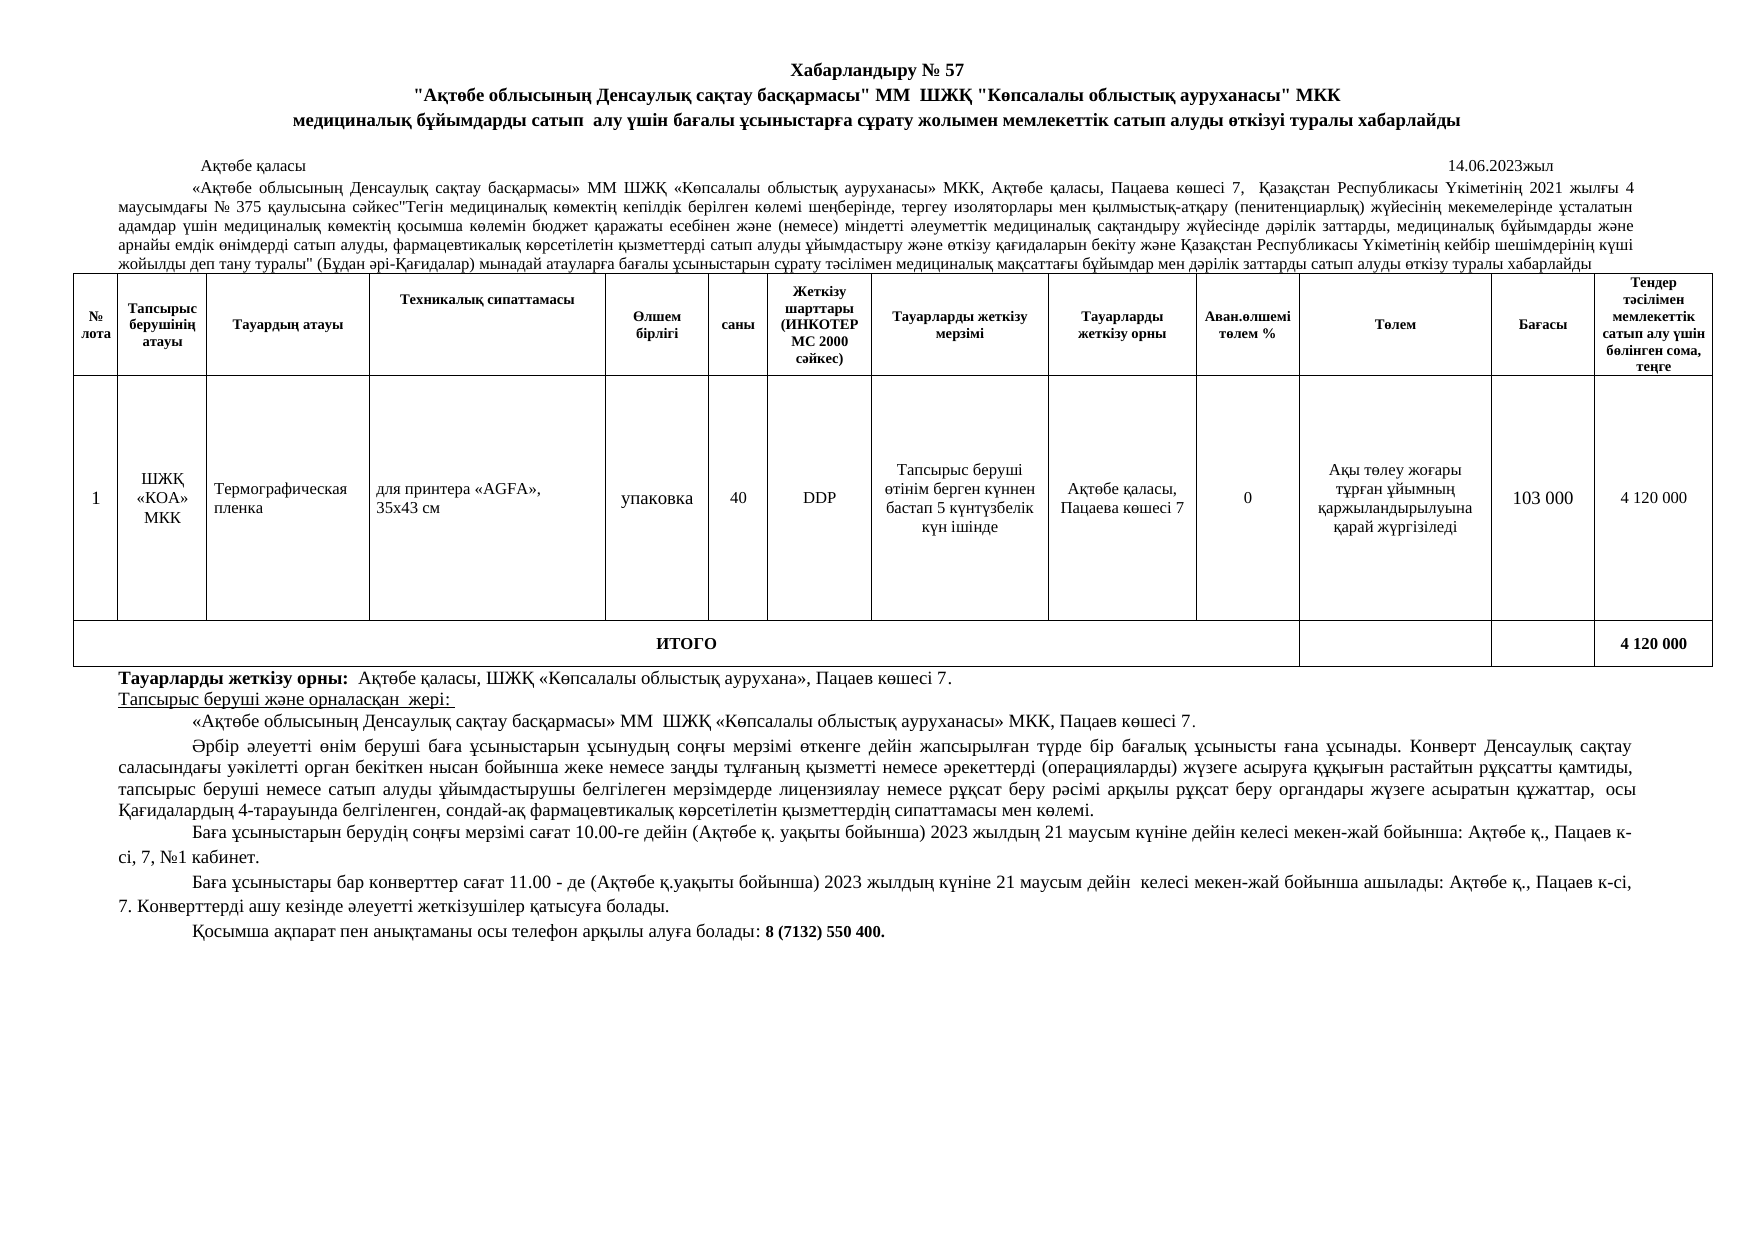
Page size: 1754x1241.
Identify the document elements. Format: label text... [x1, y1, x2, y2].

table_header Тауардың атауы [207, 274, 369, 375]
table_cell Ақы төлеу жоғары тұрған ұйымның қаржыландырылуына қарай жүргізіледі [1300, 376, 1491, 620]
text Тапсырыс беруші және орналасқан жері: [118, 688, 1636, 710]
table_header саны [709, 274, 767, 375]
table_header Жеткізу шарттары (ИНКОТЕРМС 2000 сәйкес) [768, 274, 871, 375]
table_cell 103 000 [1492, 376, 1594, 620]
table_header Тауарларды жеткізу орны [1049, 274, 1196, 375]
text «Ақтөбе облысының Денсаулық сақтау басқармасы» ММ ШЖҚ «Көпсалалы облыстық ауруханасы» МКК, Ақтөбе қаласы, Пацаева көшесі 7, Қазақстан Республикасы Үкіметінің 2021 жылғы 4 маусымдағы № 375 қаулысына сәйкес"Тегін медициналық көмектің кепілдік берілген көлемі шеңберінде, тергеу изоляторлары мен қылмыстық-атқару (пенитенциарлық) жүйесінің мекемелерінде ұсталатын адамдар үшін медициналық көмектің қосымша көлемін бюджет қаражаты есебінен және (немесе) міндетті әлеуметтік медициналық сақтандыру жүйесінде дәрілік заттарды, медициналық бұйымдарды және арнайы емдік өнімдерді сатып алуды, фармацевтикалық көрсетілетін қызметтерді сатып алуды ұйымдастыру және өткізу қағидаларын бекіту және Қазақстан Республикасы Үкіметінің кейбір шешімдерінің күші жойылды деп тану туралы" (Бұдан әрі-Қағидалар) мынадай атауларға бағалы ұсыныстарын сұрату тәсілімен медициналық мақсаттағы бұйымдар мен дәрілік заттарды сатып алуды өткізу туралы хабарлайды [118, 177, 1636, 273]
table_cell упаковка [606, 376, 708, 620]
table_cell 40 [709, 376, 767, 620]
table_cell ИТОГО [74, 621, 1299, 666]
table_cell 0 [1197, 376, 1299, 620]
text Қосымша ақпарат пен анықтаманы осы телефон арқылы алуға болады: 8 (7132) 550 400. [118, 920, 1636, 942]
text Баға ұсыныстарын берудің соңғы мерзімі сағат 10.00-ге дейін (Ақтөбе қ. уақыты бойынша) 2023 жылдың 21 маусым күніне дейін келесі мекен-жай бойынша: Ақтөбе қ., Пацаев к-сі, 7, №1 кабинет. [118, 821, 1636, 867]
table_cell ШЖҚ «КОА» МКК [118, 376, 206, 620]
text Баға ұсыныстары бар конверттер сағат 11.00 - де (Ақтөбе қ.уақыты бойынша) 2023 жылдың күніне 21 маусым дейін келесі мекен-жай бойынша ашылады: Ақтөбе қ., Пацаев к-сі, 7. Конверттерді ашу кезінде әлеуетті жеткізушілер қатысуға болады. [118, 871, 1636, 917]
table_cell Термографическая пленка [207, 376, 369, 620]
table_cell 4 120 000 [1595, 376, 1712, 620]
table_header Тендер тәсілімен мемлекеттік сатып алу үшін бөлінген сома, теңге [1595, 274, 1712, 375]
table_header Бағасы [1492, 274, 1594, 375]
table_header Тапсырыс берушінің атауы [118, 274, 206, 375]
text "Ақтөбе облысының Денсаулық сақтау басқармасы" ММ ШЖҚ "Көпсалалы облыстық ауруханасы" МКК [118, 84, 1636, 105]
table_header № лота [74, 274, 117, 375]
text Әрбір әлеуетті өнім беруші баға ұсыныстарын ұсынудың соңғы мерзімі өткенге дейін жапсырылған түрде бір бағалық ұсынысты ғана ұсынады. Конверт Денсаулық сақтау саласындағы уәкілетті орган бекіткен нысан бойынша жеке немесе заңды тұлғаның қызметті немесе әрекеттерді (операцияларды) жүзеге асыруға құқығын растайтын рұқсатты қамтиды, тапсырыс беруші немесе сатып алуды ұйымдастырушы белгілеген мерзімдерде лицензиялау немесе рұқсат беру рәсімі арқылы рұқсат беру органдары жүзеге асыратын құжаттар, осы Қағидалардың 4-тарауында белгіленген, сондай-ақ фармацевтикалық көрсетілетін қызметтердің сипаттамасы мен көлемі. [118, 735, 1636, 821]
text медициналық бұйымдарды сатып алу үшін бағалы ұсыныстарға сұрату жолымен мемлекеттік сатып алуды өткізуі туралы хабарлайды [118, 109, 1636, 130]
table_cell для принтера «AGFA», 35х43 см [370, 376, 605, 620]
table_cell [1492, 621, 1594, 666]
text Хабарландыру № 57 [118, 59, 1636, 81]
text Ақтөбе қаласы 14.06.2023жыл [118, 155, 1636, 174]
table_cell 1 [74, 376, 117, 620]
table_cell DDP [768, 376, 871, 620]
table_header Аван.өлшемі төлем % [1197, 274, 1299, 375]
table_header Өлшем бірлігі [606, 274, 708, 375]
text «Ақтөбе облысының Денсаулық сақтау басқармасы» ММ ШЖҚ «Көпсалалы облыстық ауруханасы» МКК, Пацаев көшесі 7. [118, 710, 1636, 731]
table_header Төлем [1300, 274, 1491, 375]
table_cell [1300, 621, 1491, 666]
table_cell 4 120 000 [1595, 621, 1712, 666]
table_header Техникалық сипаттамасы [370, 274, 605, 375]
text Тауарларды жеткізу орны: Ақтөбе қаласы, ШЖҚ «Көпсалалы облыстық аурухана», Пацаев көшесі 7. [118, 667, 1636, 688]
table_cell Ақтөбе қаласы, Пацаева көшесі 7 [1049, 376, 1196, 620]
table_cell Тапсырыс беруші өтінім берген күннен бастап 5 күнтүзбелік күн ішінде [872, 376, 1048, 620]
table_header Тауарларды жеткізу мерзімі [872, 274, 1048, 375]
